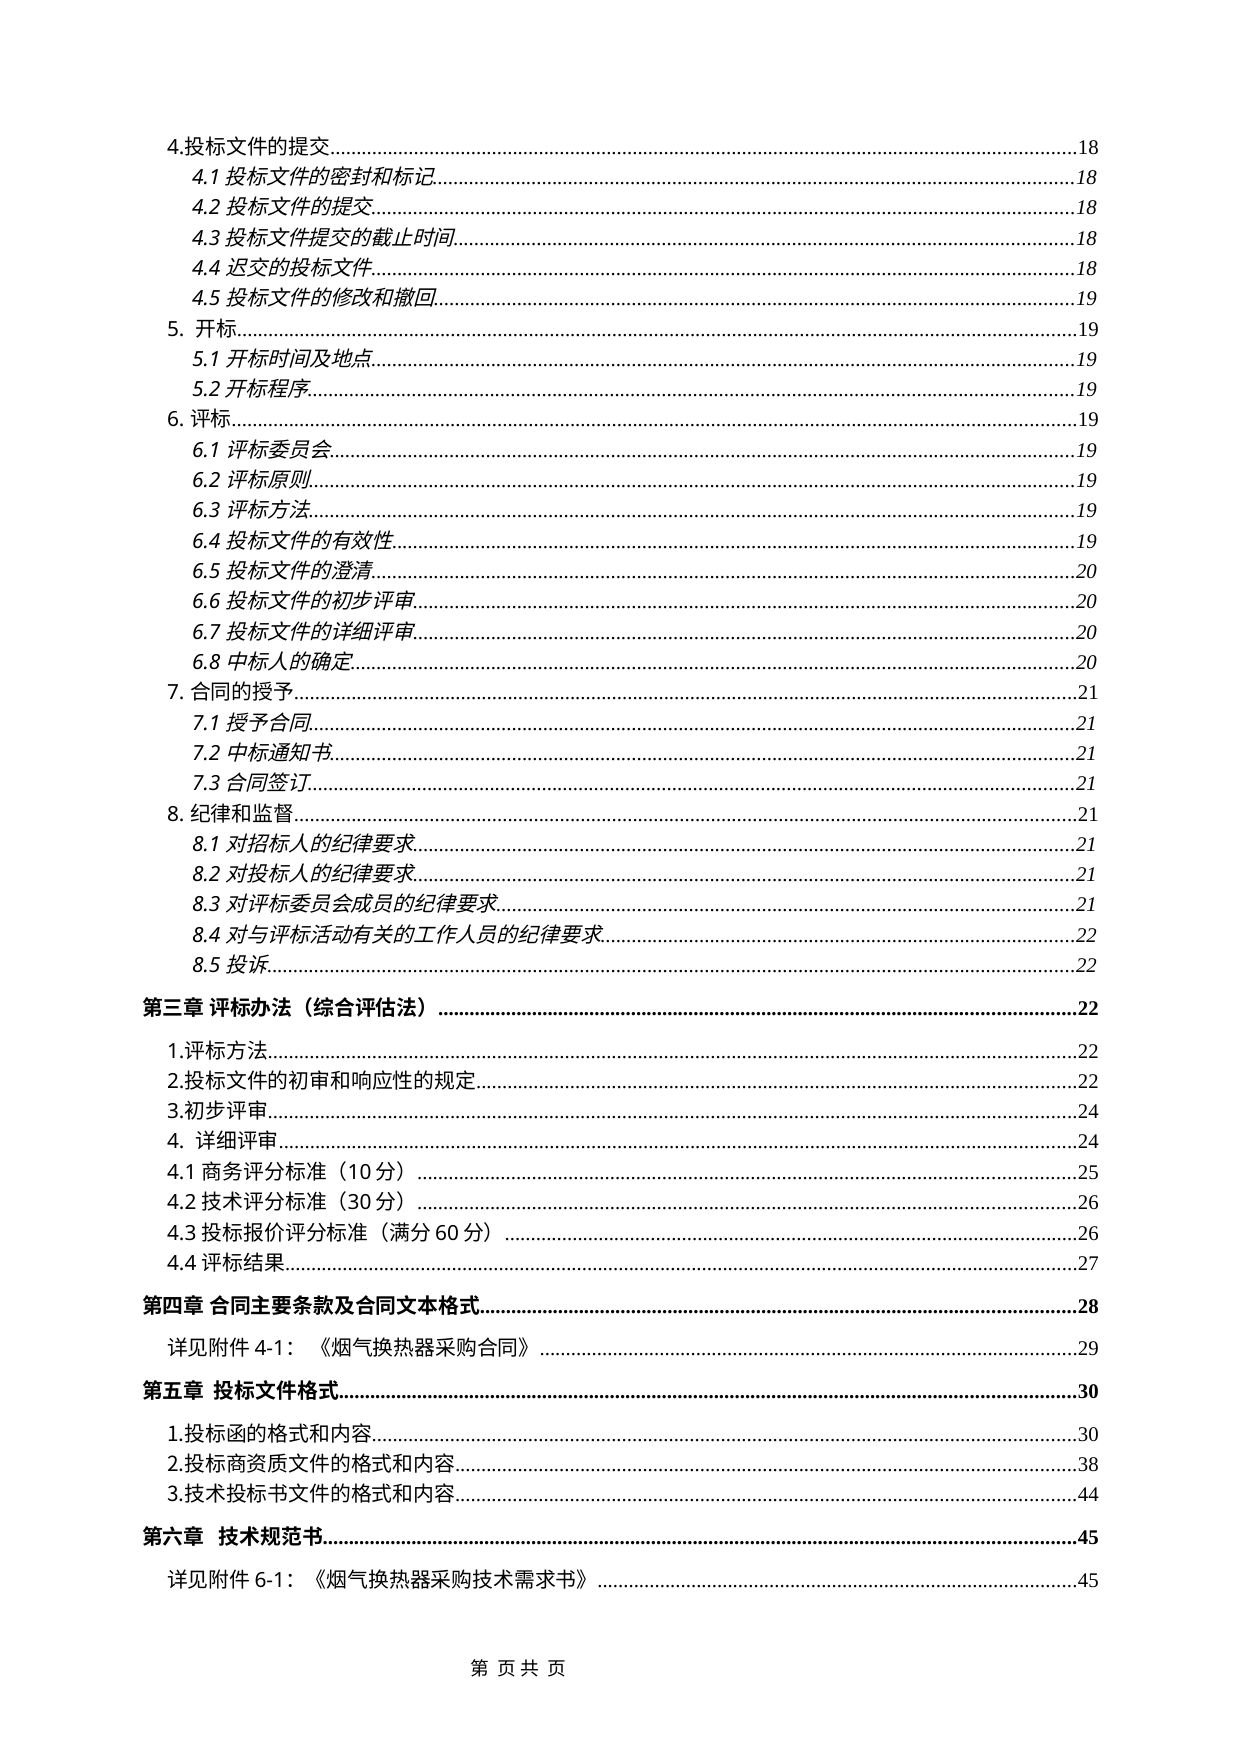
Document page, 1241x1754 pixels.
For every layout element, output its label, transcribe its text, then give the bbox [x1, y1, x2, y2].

text 4.4 评标结果 27 [167, 1246, 1098, 1276]
text 8.3 对评标委员会成员的纪律要求 21 [192, 888, 1098, 918]
text 8.4 对与评标活动有关的工作人员的纪律要求 22 [192, 918, 1098, 948]
text 详见附件6-1：《烟气换热器采购技术需求书》 45 [167, 1563, 1098, 1593]
text 第四章 合同主要条款及合同文本格式 28 [142, 1289, 1098, 1319]
text 2.投标文件的初审和响应性的规定 22 [167, 1064, 1098, 1094]
text 6. 评标 19 [167, 403, 1098, 433]
text 2.投标商资质文件的格式和内容 38 [167, 1447, 1098, 1477]
text 6.4 投标文件的有效性 19 [192, 524, 1098, 554]
text 5.2开标程序 19 [192, 372, 1098, 403]
text 4.5 投标文件的修改和撤回 19 [192, 281, 1098, 312]
text 6.3 评标方法 19 [192, 494, 1098, 524]
text 4.1投标文件的密封和标记 18 [192, 160, 1098, 191]
text 7.3合同签订 21 [192, 766, 1098, 797]
text 第六章 技术规范书 45 [142, 1520, 1098, 1550]
text 第三章 评标办法（综合评估法） 22 [142, 991, 1098, 1021]
text 第五章 投标文件格式 30 [142, 1374, 1098, 1404]
text 4. 详细评审 24 [167, 1125, 1098, 1155]
text 6.8 中标人的确定 20 [192, 645, 1098, 676]
text 3.技术投标书文件的格式和内容 44 [167, 1477, 1098, 1508]
text 6.2 评标原则 19 [192, 463, 1098, 494]
text 4.4 迟交的投标文件 18 [192, 251, 1098, 281]
text 6.6 投标文件的初步评审 20 [192, 584, 1098, 615]
text 4.2 投标文件的提交 18 [192, 191, 1098, 221]
text 5.1 开标时间及地点 19 [192, 342, 1098, 372]
text 4.2 技术评分标准（30分） 26 [167, 1185, 1098, 1216]
text 6.1 评标委员会 19 [192, 433, 1098, 463]
text 8.2 对投标人的纪律要求 21 [192, 857, 1098, 888]
text 5. 开标 19 [167, 312, 1098, 342]
text 4.3投标文件提交的截止时间 18 [192, 221, 1098, 251]
text 4.1 商务评分标准（10分） 25 [167, 1155, 1098, 1185]
text 7. 合同的授予 21 [167, 676, 1098, 706]
text 1.评标方法 22 [167, 1034, 1098, 1064]
text 7.2 中标通知书 21 [192, 736, 1098, 766]
text 4.3 投标报价评分标准（满分60分） 26 [167, 1216, 1098, 1246]
text 详见附件4-1： 《烟气换热器采购合同》 29 [167, 1332, 1098, 1362]
text 7.1 授予合同 21 [192, 706, 1098, 736]
text 8.1 对招标人的纪律要求 21 [192, 827, 1098, 857]
text 6.5 投标文件的澄清 20 [192, 554, 1098, 584]
text 4.投标文件的提交 18 [167, 130, 1098, 160]
text 8. 纪律和监督 21 [167, 797, 1098, 827]
text 3.初步评审 24 [167, 1094, 1098, 1125]
text 8.5 投诉 22 [192, 948, 1098, 979]
text 1.投标函的格式和内容 30 [167, 1417, 1098, 1447]
text 6.7 投标文件的详细评审 20 [192, 615, 1098, 645]
